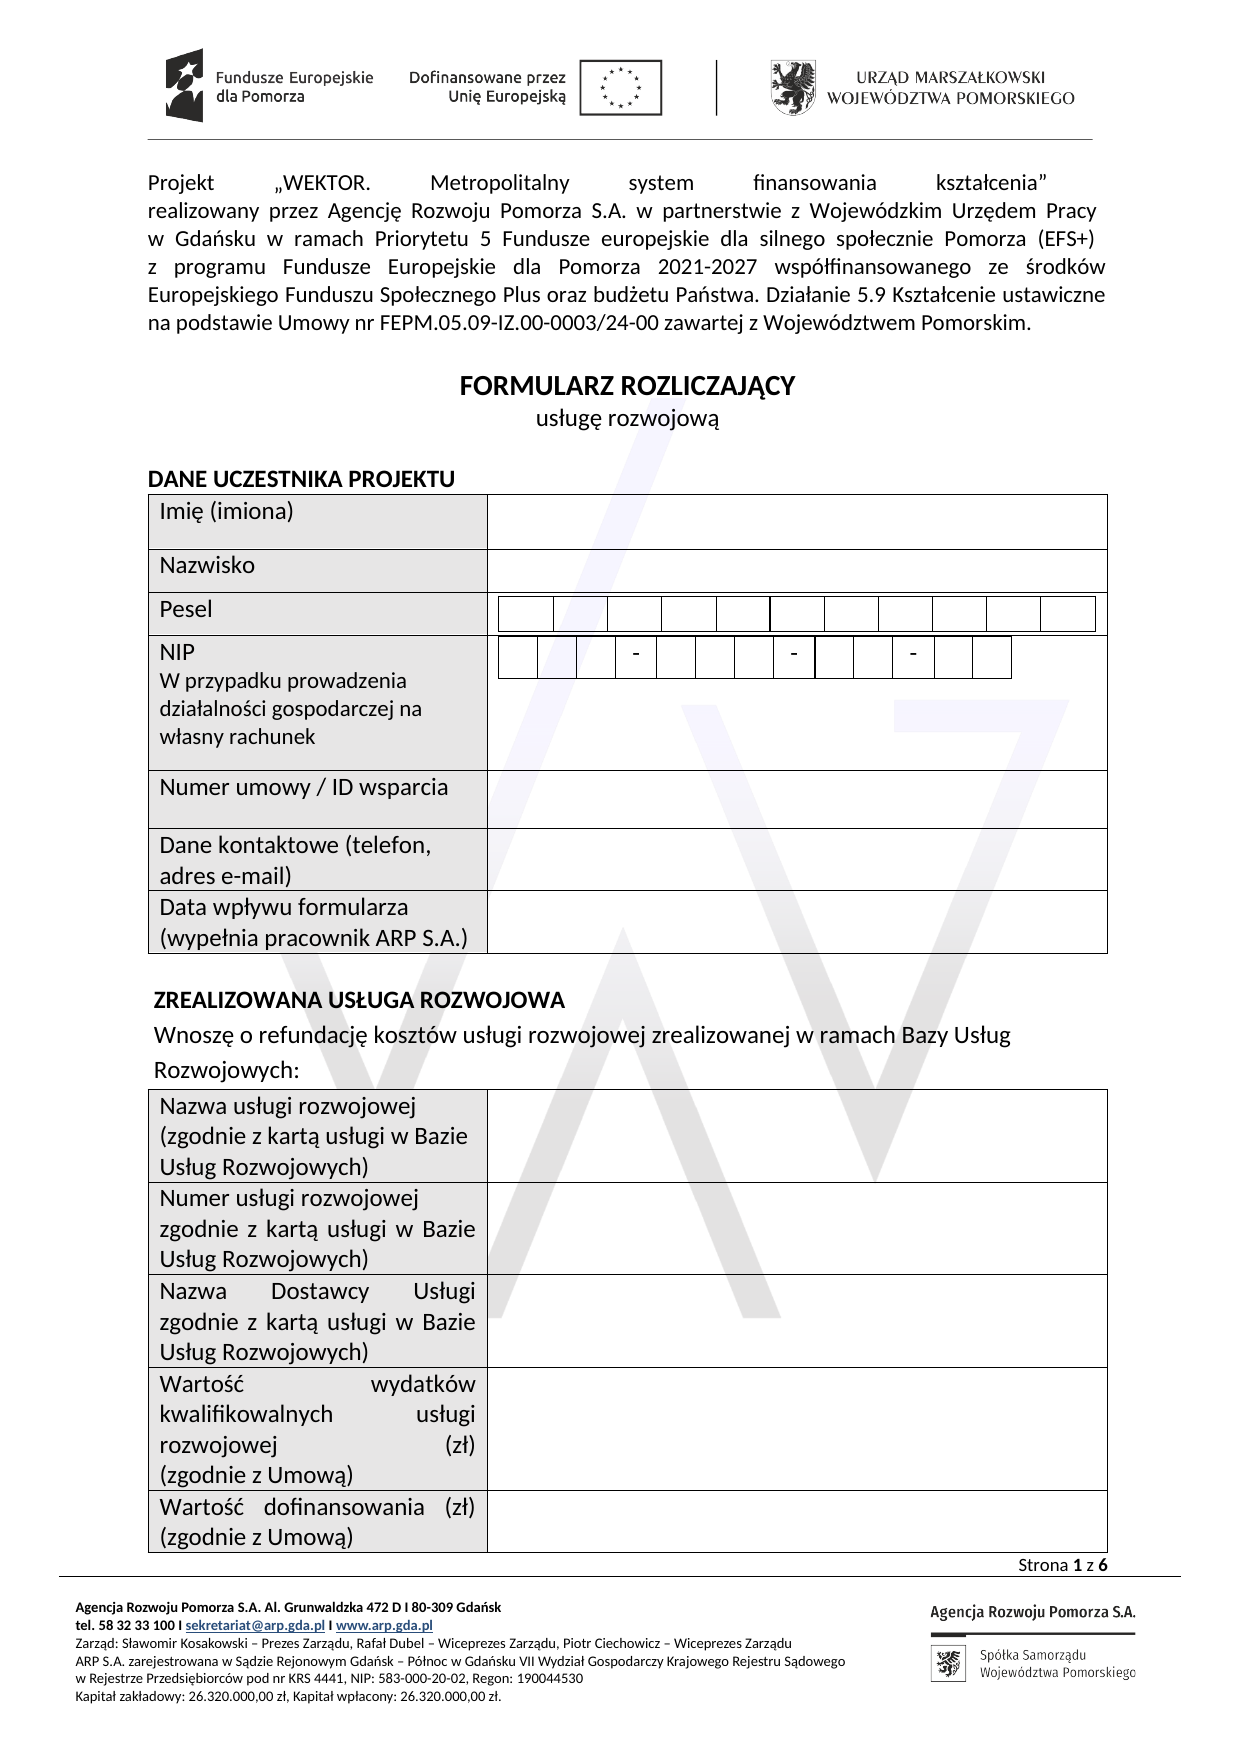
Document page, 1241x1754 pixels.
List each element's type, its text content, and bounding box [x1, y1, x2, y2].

picture [930, 1604, 1136, 1682]
table_cell Numer usługi rozwojowej zgodnie z kartą usługi w Bazie Usług Rozwojowych) [149, 1183, 487, 1274]
table_cell Data wpływu formularza (wypełnia pracownik ARP S.A.) [149, 891, 487, 952]
table_cell Numer umowy / ID wsparcia [149, 771, 487, 828]
table_cell [488, 891, 1107, 952]
text usługę rozwojową [148, 402, 1107, 433]
text DANE UCZESTNIKA PROJEKTU [148, 463, 1107, 494]
table_header [488, 1090, 1107, 1182]
list Wnoszę o refundację kosztów usługi rozwojowej zrealizowanej w ramach Bazy Usług Rozwojowych: [153, 1019, 1102, 1084]
list ZREALIZOWANA USŁUGA ROZWOJOWA [153, 984, 1102, 1014]
text FORMULARZ ROZLICZAJĄCY [148, 367, 1107, 402]
table_cell [488, 636, 1107, 770]
table_header [488, 495, 1107, 548]
table_cell Nazwisko [149, 550, 487, 592]
table_cell Wartość dofinansowania (zł) (zgodnie z Umową) [149, 1491, 487, 1552]
table_cell NIP W przypadku prowadzenia działalności gospodarczej na własny rachunek [149, 636, 487, 770]
table_cell Dane kontaktowe (telefon, adres e-mail) [149, 829, 487, 890]
text Projekt „WEKTOR. Metropolitalny system finansowania kształcenia” realizowany przez Agencję Rozwoju Pomorza S.A. w partnerstwie z Wojewódzkim Urzędem Pracy w Gdańsku w ramach Priorytetu 5 Fundusze europejskie dla silnego społecznie Pomorza (EFS+) z programu Fundusze Europejskie dla Pomorza 2021-2027 współfinansowanego ze środków Europejskiego Funduszu Społecznego Plus oraz budżetu Państwa. Działanie 5.9 Kształcenie ustawiczne na podstawie Umowy nr FEPM.05.09-IZ.00-0003/24-00 zawartej z Województwem Pomorskim. [148, 168, 1107, 336]
table_cell Nazwa Dostawcy Usługi zgodnie z kartą usługi w Bazie Usług Rozwojowych) [149, 1275, 487, 1367]
picture [147, 29, 1093, 139]
table_cell [488, 1183, 1107, 1274]
table_cell [488, 1368, 1107, 1490]
table_header Imię (imiona) [149, 495, 487, 548]
table_cell [488, 550, 1107, 592]
table_cell Pesel [149, 593, 487, 634]
table_cell [488, 1275, 1107, 1367]
table_header Nazwa usługi rozwojowej (zgodnie z kartą usługi w Bazie Usług Rozwojowych) [149, 1090, 487, 1182]
table_cell [488, 829, 1107, 890]
table_cell [488, 1491, 1107, 1552]
table_cell [488, 593, 1107, 634]
table_cell [488, 771, 1107, 828]
table_cell Wartość wydatków kwalifikowalnych usługi rozwojowej (zł) (zgodnie z Umową) [149, 1368, 487, 1490]
